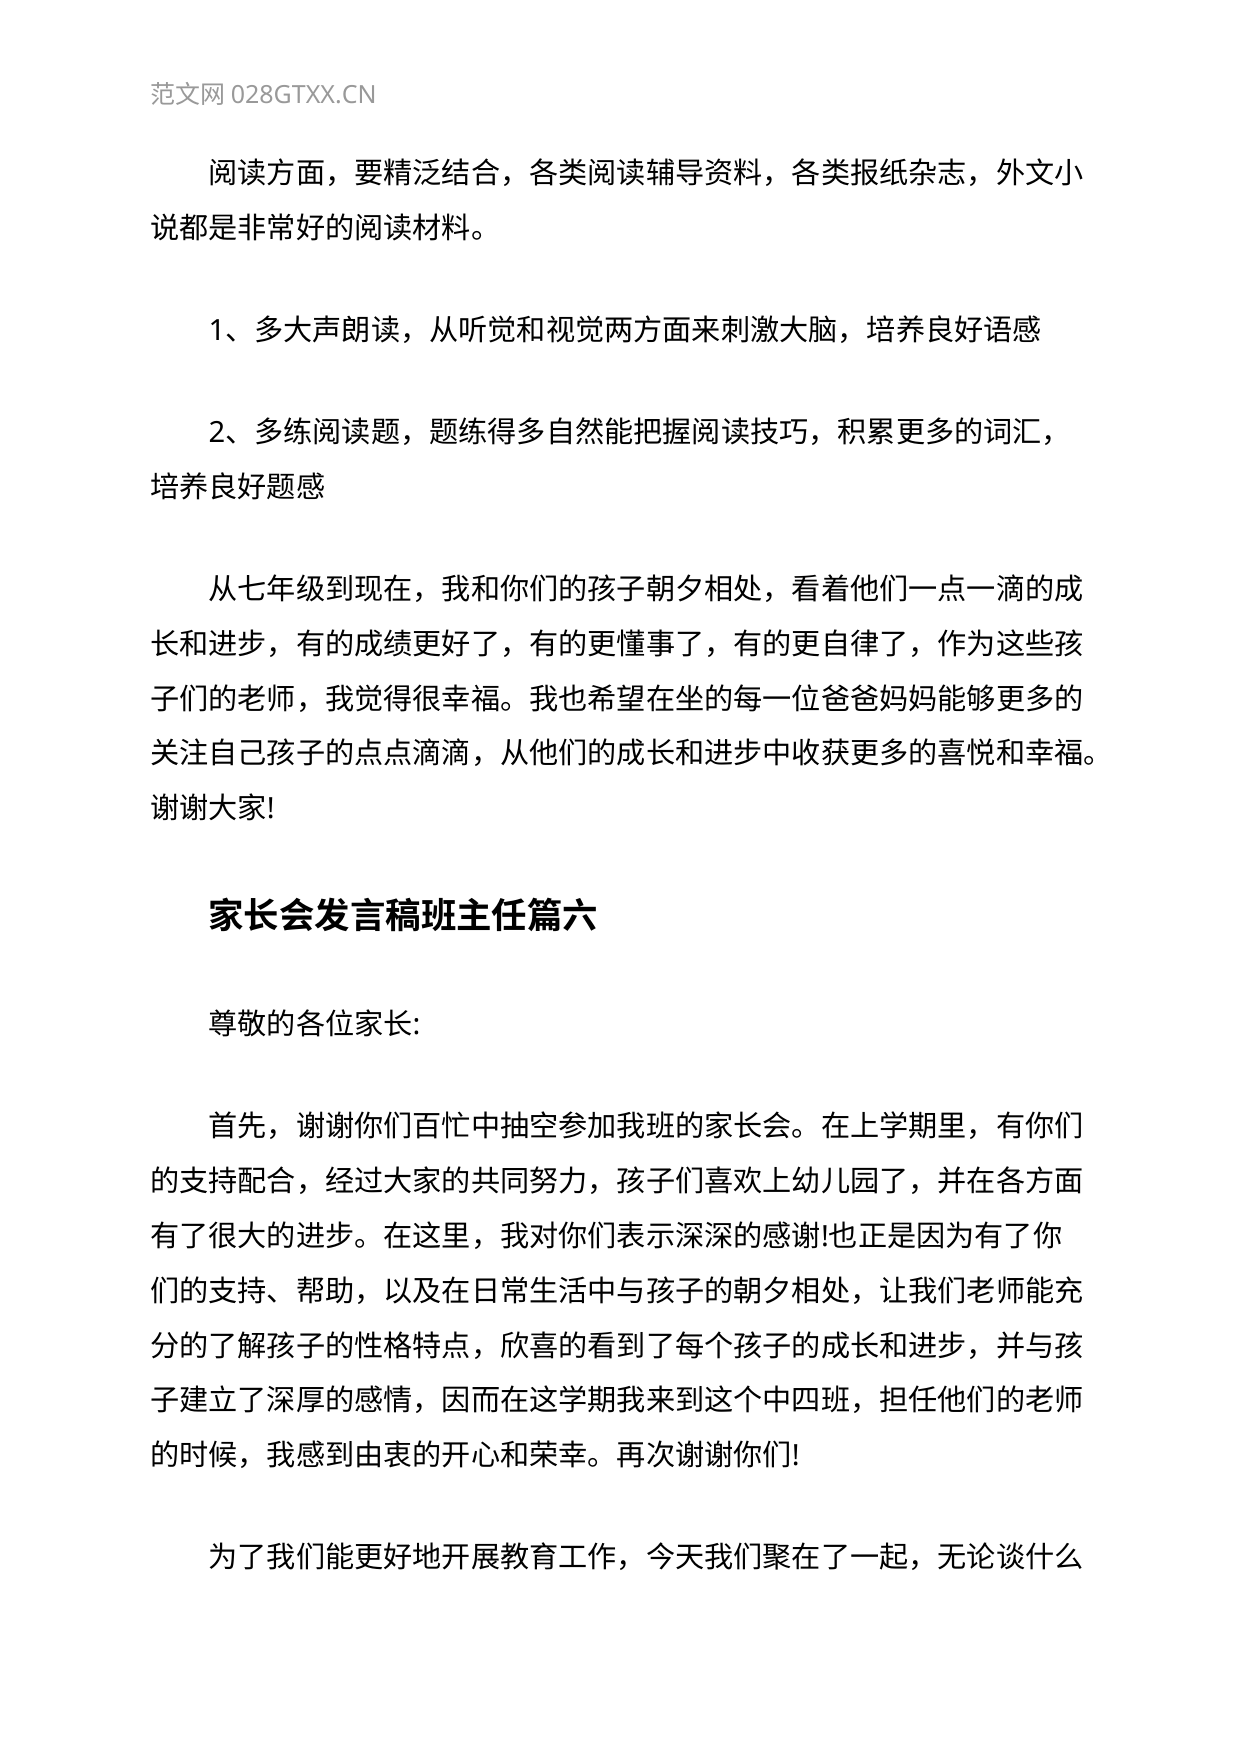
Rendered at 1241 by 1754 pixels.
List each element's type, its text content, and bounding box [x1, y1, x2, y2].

text 尊敬的各位家长: [150, 1000, 1090, 1043]
text 2、多练阅读题，题练得多自然能把握阅读技巧，积累更多的词汇，培养良好题感 [150, 409, 1090, 506]
text 从七年级到现在，我和你们的孩子朝夕相处，看着他们一点一滴的成长和进步，有的成绩更好了，有的更懂事了，有的更自律了，作为这些孩子们的老师，我觉得很幸福。我也希望在坐的每一位爸爸妈妈能够更多的关注自己孩子的点点滴滴，从他们的成长和进步中收获更多的喜悦和幸福。谢谢大家! [150, 565, 1090, 827]
text 阅读方面，要精泛结合，各类阅读辅导资料，各类报纸杂志，外文小说都是非常好的阅读材料。 [150, 150, 1090, 247]
text 1、多大声朗读，从听觉和视觉两方面来刺激大脑，培养良好语感 [150, 307, 1090, 349]
text 首先，谢谢你们百忙中抽空参加我班的家长会。在上学期里，有你们的支持配合，经过大家的共同努力，孩子们喜欢上幼儿园了，并在各方面有了很大的进步。在这里，我对你们表示深深的感谢!也正是因为有了你们的支持、帮助，以及在日常生活中与孩子的朝夕相处，让我们老师能充分的了解孩子的性格特点，欣喜的看到了每个孩子的成长和进步，并与孩子建立了深厚的感情，因而在这学期我来到这个中四班，担任他们的老师的时候，我感到由衷的开心和荣幸。再次谢谢你们! [150, 1102, 1090, 1474]
text 家长会发言稿班主任篇六 [150, 887, 1090, 938]
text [150, 1534, 1090, 1576]
